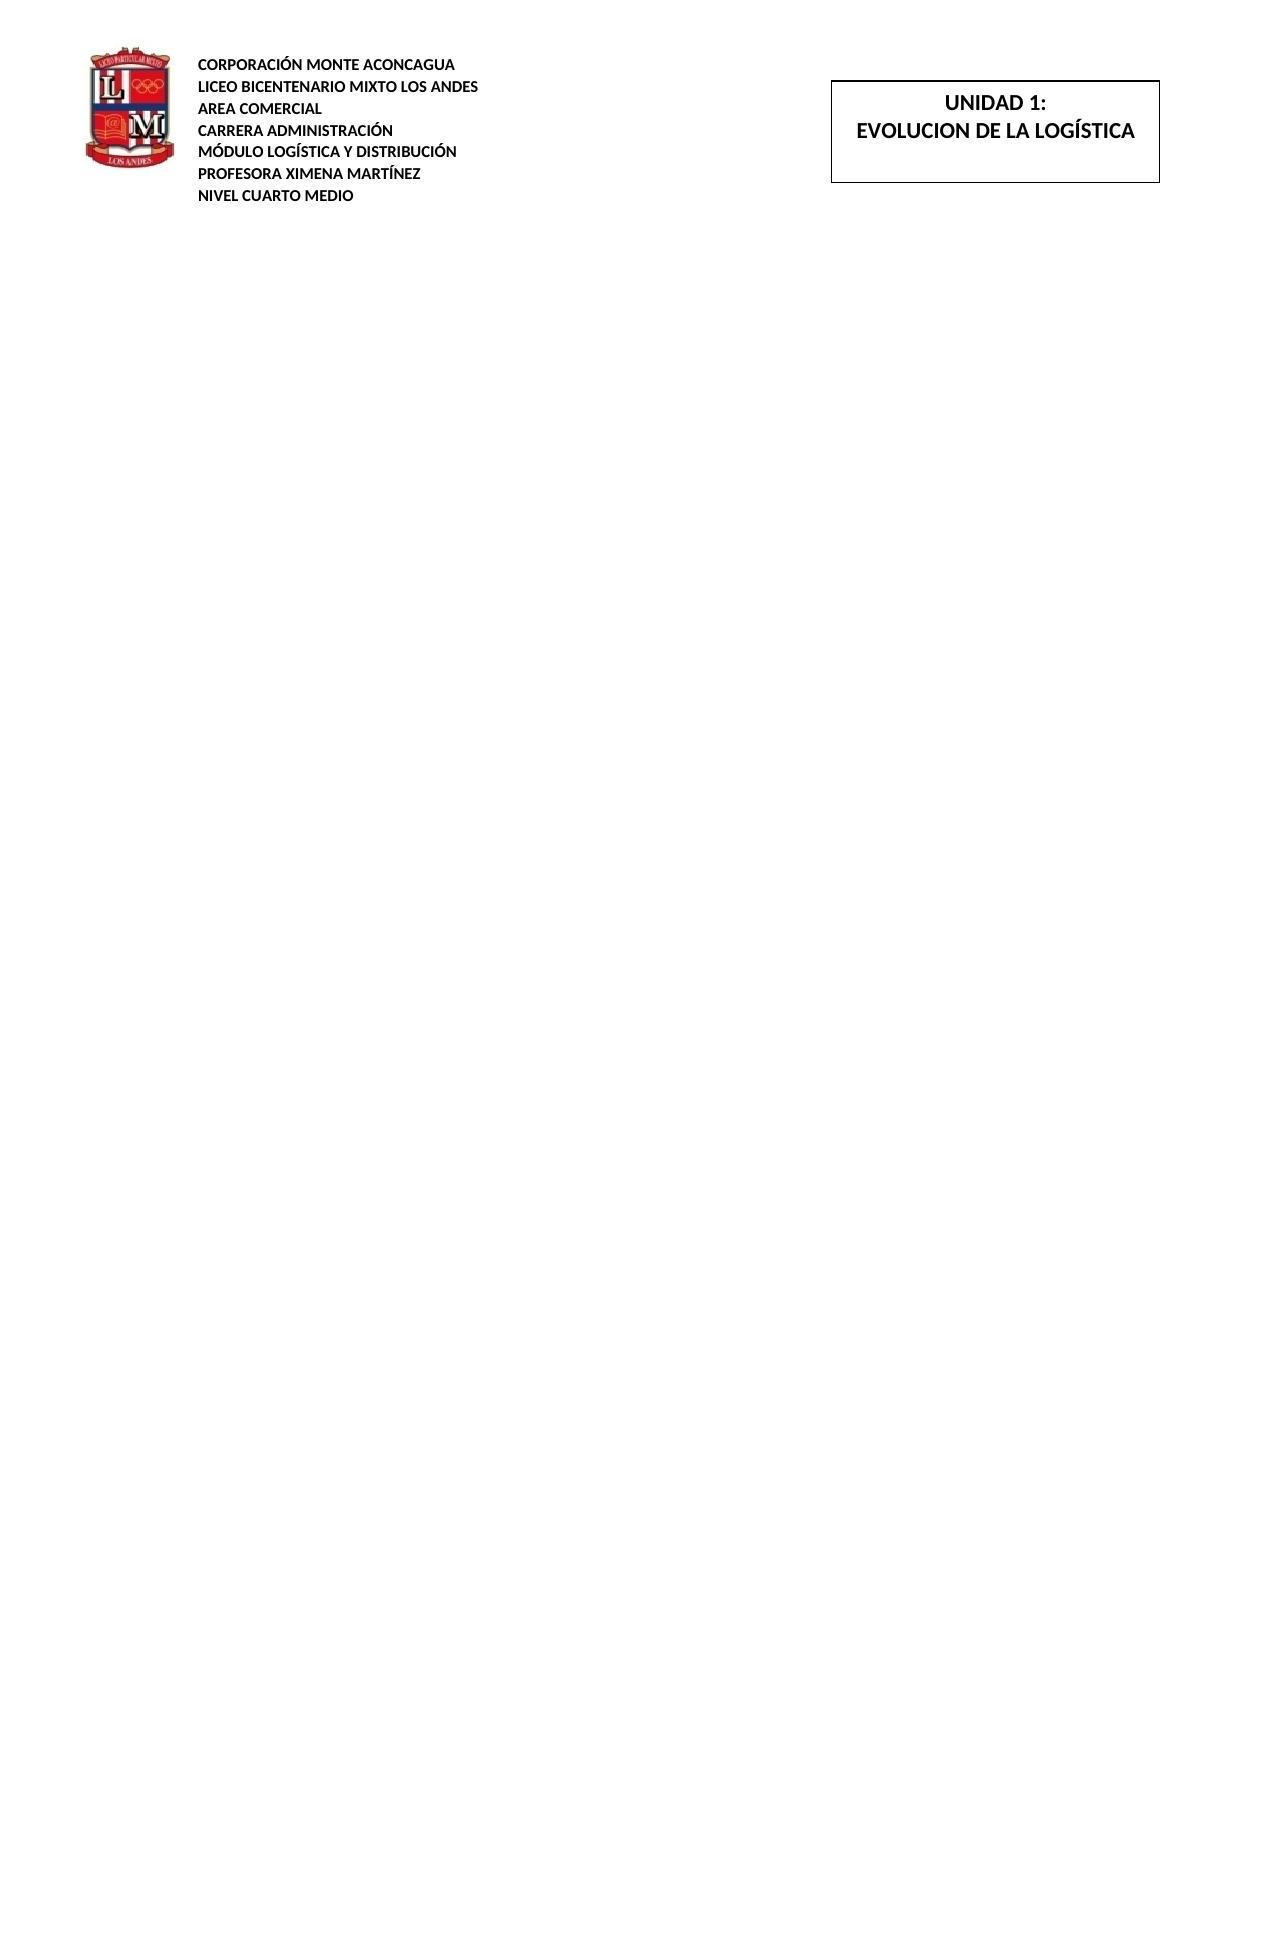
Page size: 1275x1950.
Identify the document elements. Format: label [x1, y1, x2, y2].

picture [80, 38, 178, 170]
